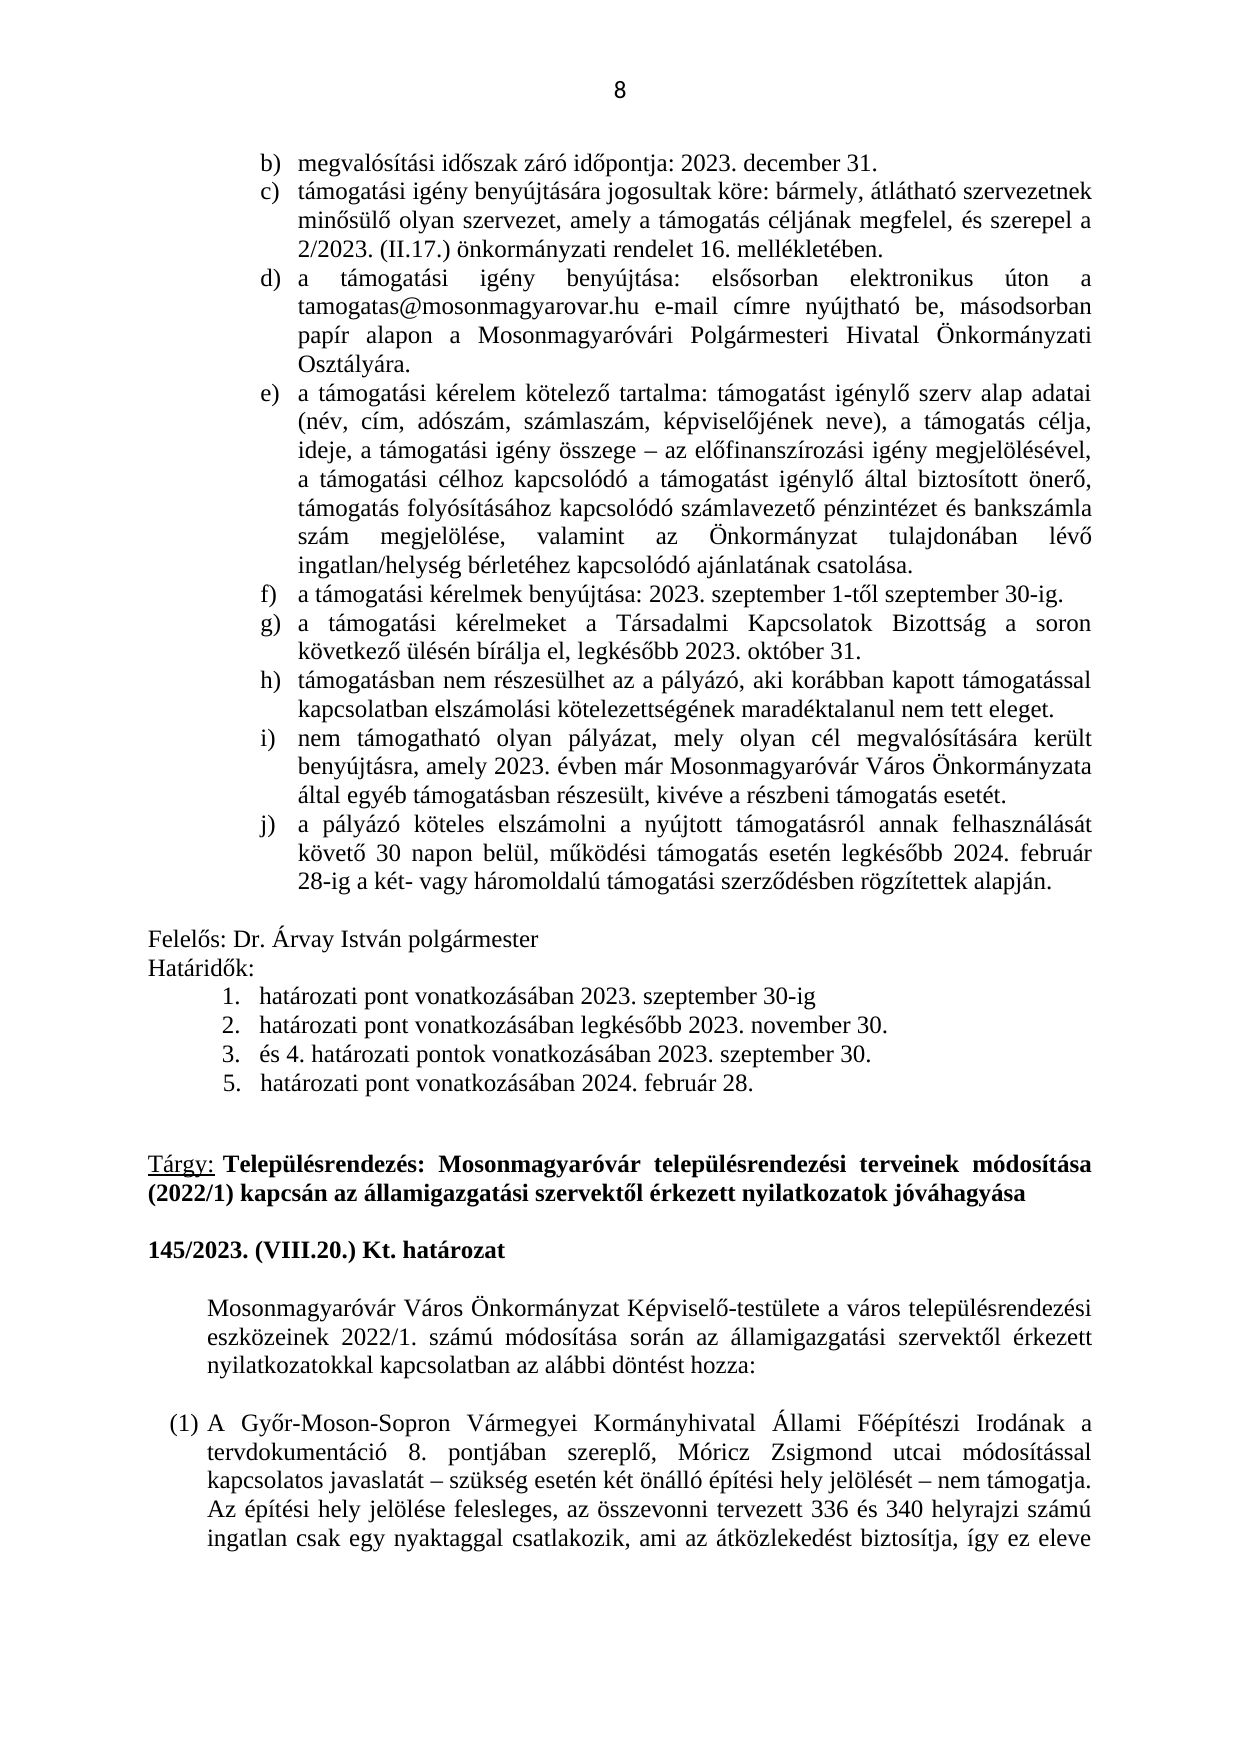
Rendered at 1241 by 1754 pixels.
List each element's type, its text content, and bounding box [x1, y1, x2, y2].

list a támogatási kérelem kötelező tartalma: támogatást igénylő szerv alap adatai (név, cím, adószám, számlaszám, képviselőjének neve), a támogatás célja, ideje, a támogatási igény összege – az előfinanszírozási igény megjelölésével, a támogatási célhoz kapcsolódó a támogatást igénylő által biztosított önerő, támogatás folyósításához kapcsolódó számlavezető pénzintézet és bankszámla szám megjelölése, valamint az Önkormányzat tulajdonában lévő ingatlan/helység bérletéhez kapcsolódó ajánlatának csatolása. [260, 378, 1092, 579]
list határozati pont vonatkozásában 2023. szeptember 30-ig [222, 981, 1092, 1010]
text Tárgy: Településrendezés: Mosonmagyaróvár településrendezési terveinek módosítása (2022/1) kapcsán az államigazgatási szervektől érkezett nyilatkozatok jóváhagyása [148, 1149, 1092, 1207]
text 145/2023. (VIII.20.) Kt. határozat [148, 1236, 1092, 1264]
list határozati pont vonatkozásában legkésőbb 2023. november 30. [222, 1010, 1092, 1039]
text Határidők: [148, 953, 1092, 981]
text 5. határozati pont vonatkozásában 2024. február 28. [223, 1068, 1092, 1096]
list támogatásban nem részesülhet az a pályázó, aki korábban kapott támogatással kapcsolatban elszámolási kötelezettségének maradéktalanul nem tett eleget. [260, 665, 1092, 723]
list a támogatási kérelmek benyújtása: 2023. szeptember 1-től szeptember 30-ig. [260, 579, 1092, 608]
list támogatási igény benyújtására jogosultak köre: bármely, átlátható szervezetnek minősülő olyan szervezet, amely a támogatás céljának megfelel, és szerepel a 2/2023. (II.17.) önkormányzati rendelet 16. mellékletében. [260, 176, 1092, 263]
text Mosonmagyaróvár Város Önkormányzat Képviselő-testülete a város településrendezési eszközeinek 2022/1. számú módosítása során az államigazgatási szervektől érkezett nyilatkozatokkal kapcsolatban az alábbi döntést hozza: [207, 1293, 1092, 1379]
list a támogatási kérelmeket a Társadalmi Kapcsolatok Bizottság a soron következő ülésén bírálja el, legkésőbb 2023. október 31. [260, 608, 1092, 665]
list nem támogatható olyan pályázat, mely olyan cél megvalósítására került benyújtásra, amely 2023. évben már Mosonmagyaróvár Város Önkormányzata által egyéb támogatásban részesült, kivéve a részbeni támogatás esetét. [260, 723, 1092, 809]
list a támogatási igény benyújtása: elsősorban elektronikus úton a tamogatas@mosonmagyarovar.hu e-mail címre nyújtható be, másodsorban papír alapon a Mosonmagyaróvári Polgármesteri Hivatal Önkormányzati Osztályára. [260, 263, 1092, 378]
list és 4. határozati pontok vonatkozásában 2023. szeptember 30. [222, 1039, 1092, 1068]
list a pályázó köteles elszámolni a nyújtott támogatásról annak felhasználását követő 30 napon belül, működési támogatás esetén legkésőbb 2024. február 28-ig a két- vagy háromoldalú támogatási szerződésben rögzítettek alapján. [260, 809, 1092, 895]
text Felelős: Dr. Árvay István polgármester [148, 924, 1092, 953]
list megvalósítási időszak záró időpontja: 2023. december 31. [260, 148, 1092, 176]
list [169, 1408, 1092, 1552]
